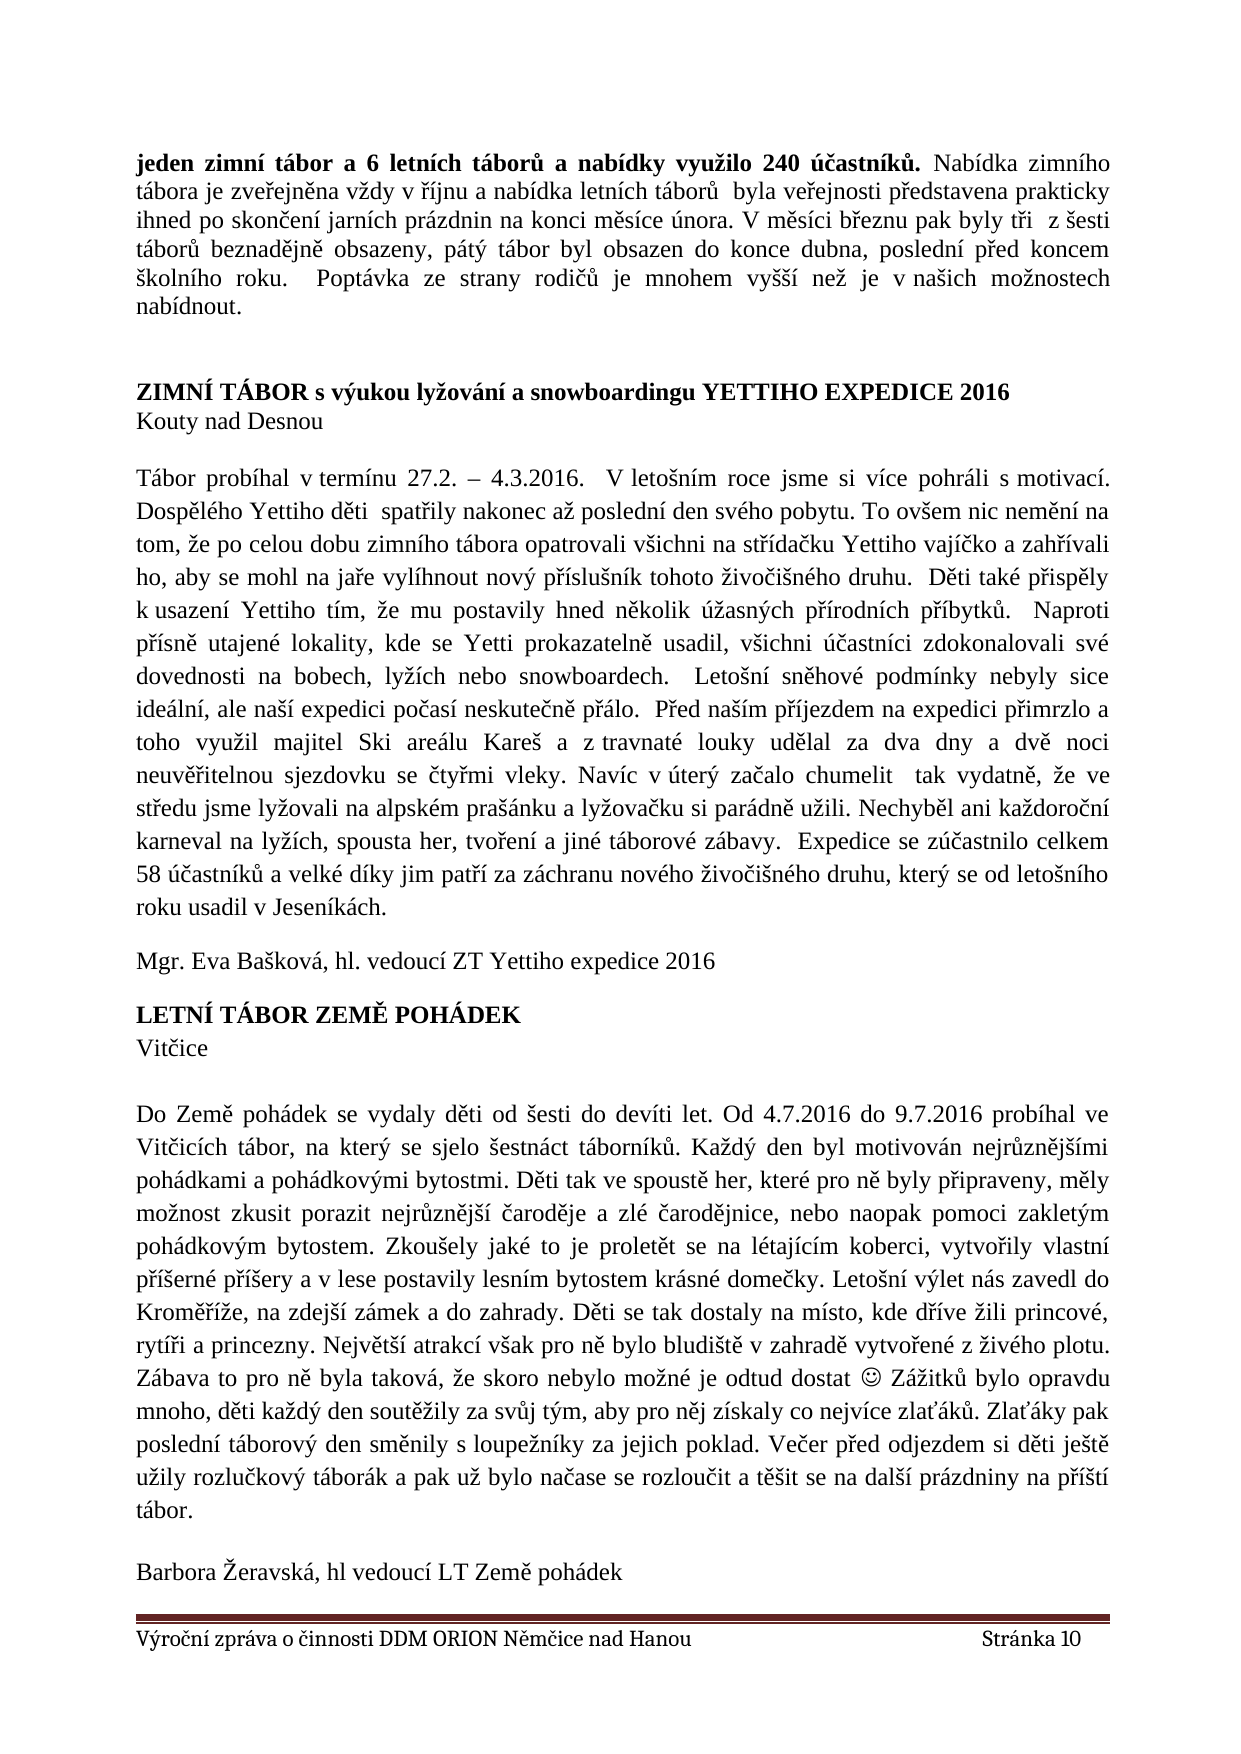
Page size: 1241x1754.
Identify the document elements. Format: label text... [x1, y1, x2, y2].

text Mgr. Eva Bašková, hl. vedoucí ZT Yettiho expedice 2016 [136, 946, 1110, 975]
text Vitčice [136, 1033, 1110, 1062]
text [136, 148, 1110, 320]
text ZIMNÍ TÁBOR s výukou lyžování a snowboardingu YETTIHO EXPEDICE 2016 [136, 377, 1110, 406]
text Do Země pohádek se vydaly děti od šesti do devíti let. Od 4.7.2016 do 9.7.2016 probíhal ve Vitčicích tábor, na který se sjelo šestnáct táborníků. Každý den byl motivován nejrůznějšími pohádkami a pohádkovými bytostmi. Děti tak ve spoustě her, které pro ně byly připraveny, měly možnost zkusit porazit nejrůznější čaroděje a zlé čarodějnice, nebo naopak pomoci zakletým pohádkovým bytostem. Zkoušely jaké to je proletět se na létajícím koberci, vytvořily vlastní příšerné příšery a v lese postavily lesním bytostem krásné domečky. Letošní výlet nás zavedl do Kroměříže, na zdejší zámek a do zahrady. Děti se tak dostaly na místo, kde dříve žili princové, rytíři a princezny. Největší atrakcí však pro ně bylo bludiště v zahradě vytvořené z živého plotu. Zábava to pro ně byla taková, že skoro nebylo možné je odtud dostat Zážitků bylo opravdu mnoho, děti každý den soutěžily za svůj tým, aby pro něj získaly co nejvíce zlaťáků. Zlaťáky pak poslední táborový den směnily s loupežníky za jejich poklad. Večer před odjezdem si děti ještě užily rozlučkový táborák a pak už bylo načase se rozloučit a těšit se na další prázdniny na příští tábor. [136, 1099, 1110, 1524]
text LETNÍ TÁBOR ZEMĚ POHÁDEK [136, 1000, 1110, 1029]
text Barbora Žeravská, hl vedoucí LT Země pohádek [136, 1557, 1110, 1586]
text Kouty nad Desnou [136, 406, 1110, 434]
text Tábor probíhal v termínu 27.2. – 4.3.2016. V letošním roce jsme si více pohráli s motivací. Dospělého Yettiho děti spatřily nakonec až poslední den svého pobytu. To ovšem nic nemění na tom, že po celou dobu zimního tábora opatrovali všichni na střídačku Yettiho vajíčko a zahřívali ho, aby se mohl na jaře vylíhnout nový příslušník tohoto živočišného druhu. Děti také přispěly k usazení Yettiho tím, že mu postavily hned několik úžasných přírodních příbytků. Naproti přísně utajené lokality, kde se Yetti prokazatelně usadil, všichni účastníci zdokonalovali své dovednosti na bobech, lyžích nebo snowboardech. Letošní sněhové podmínky nebyly sice ideální, ale naší expedici počasí neskutečně přálo. Před naším příjezdem na expedici přimrzlo a toho využil majitel Ski areálu Kareš a z travnaté louky udělal za dva dny a dvě noci neuvěřitelnou sjezdovku se čtyřmi vleky. Navíc v úterý začalo chumelit tak vydatně, že ve středu jsme lyžovali na alpském prašánku a lyžovačku si parádně užili. Nechyběl ani každoroční karneval na lyžích, spousta her, tvoření a jiné táborové zábavy. Expedice se zúčastnilo celkem 58 účastníků a velké díky jim patří za záchranu nového živočišného druhu, který se od letošního roku usadil v Jeseníkách. [136, 463, 1110, 921]
